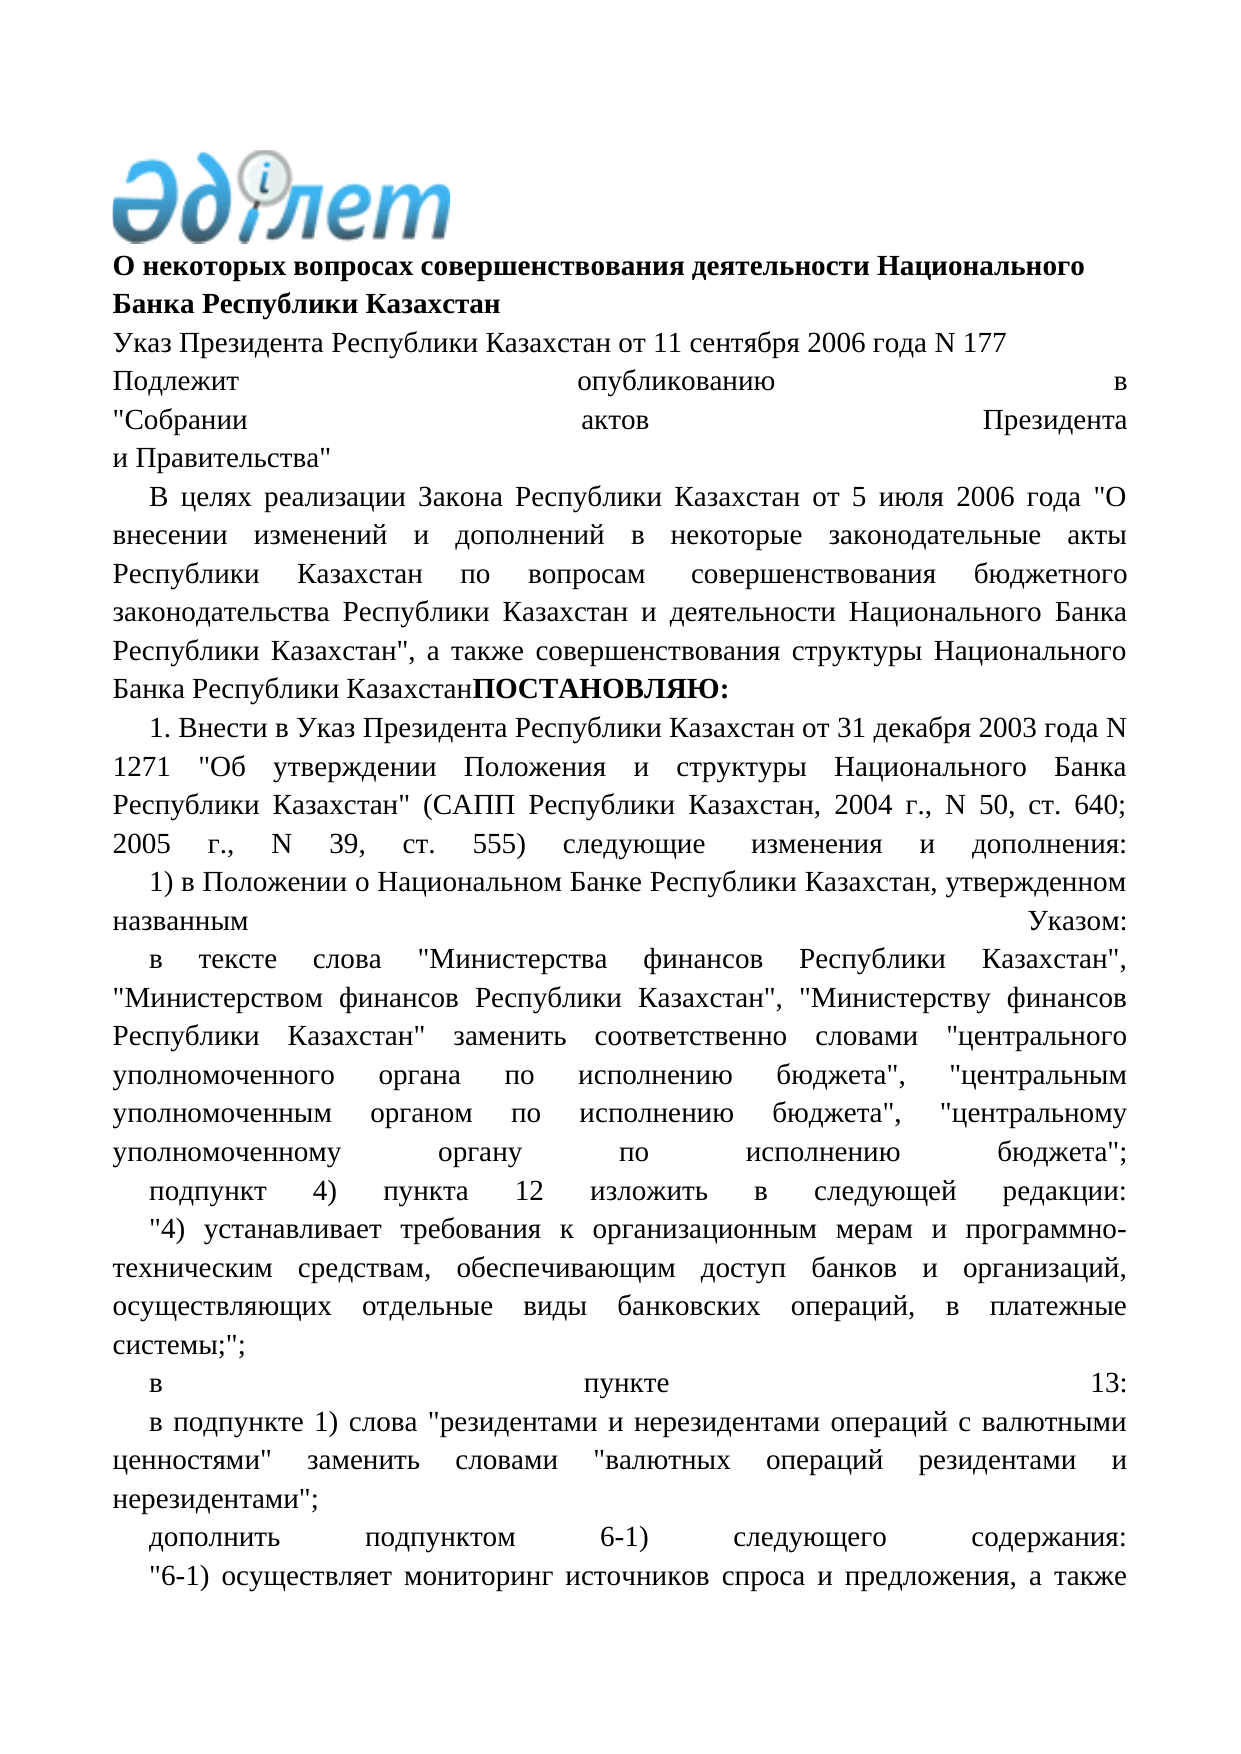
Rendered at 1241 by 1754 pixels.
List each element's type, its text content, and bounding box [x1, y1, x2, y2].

picture [112, 150, 451, 244]
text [112, 710, 1128, 1592]
text Подлежит опубликованию в "Собрании актов Президента и Правительства" [112, 363, 1128, 474]
text В целях реализации Закона Республики Казахстан от 5 июля 2006 года "О внесении изменений и дополнений в некоторые законодательные акты Республики Казахстан по вопросам совершенствования бюджетного законодательства Республики Казахстан и деятельности Национального Банка Республики Казахстан", а также совершенствования структуры Национального Банка Республики Казахстан ПОСТАНОВЛЯЮ: [112, 479, 1128, 705]
text О некоторых вопросах совершенствования деятельности Национального Банка Республики Казахстан [112, 248, 1128, 320]
text Указ Президента Республики Казахстан от 11 сентября 2006 года N 177 [112, 325, 1128, 358]
